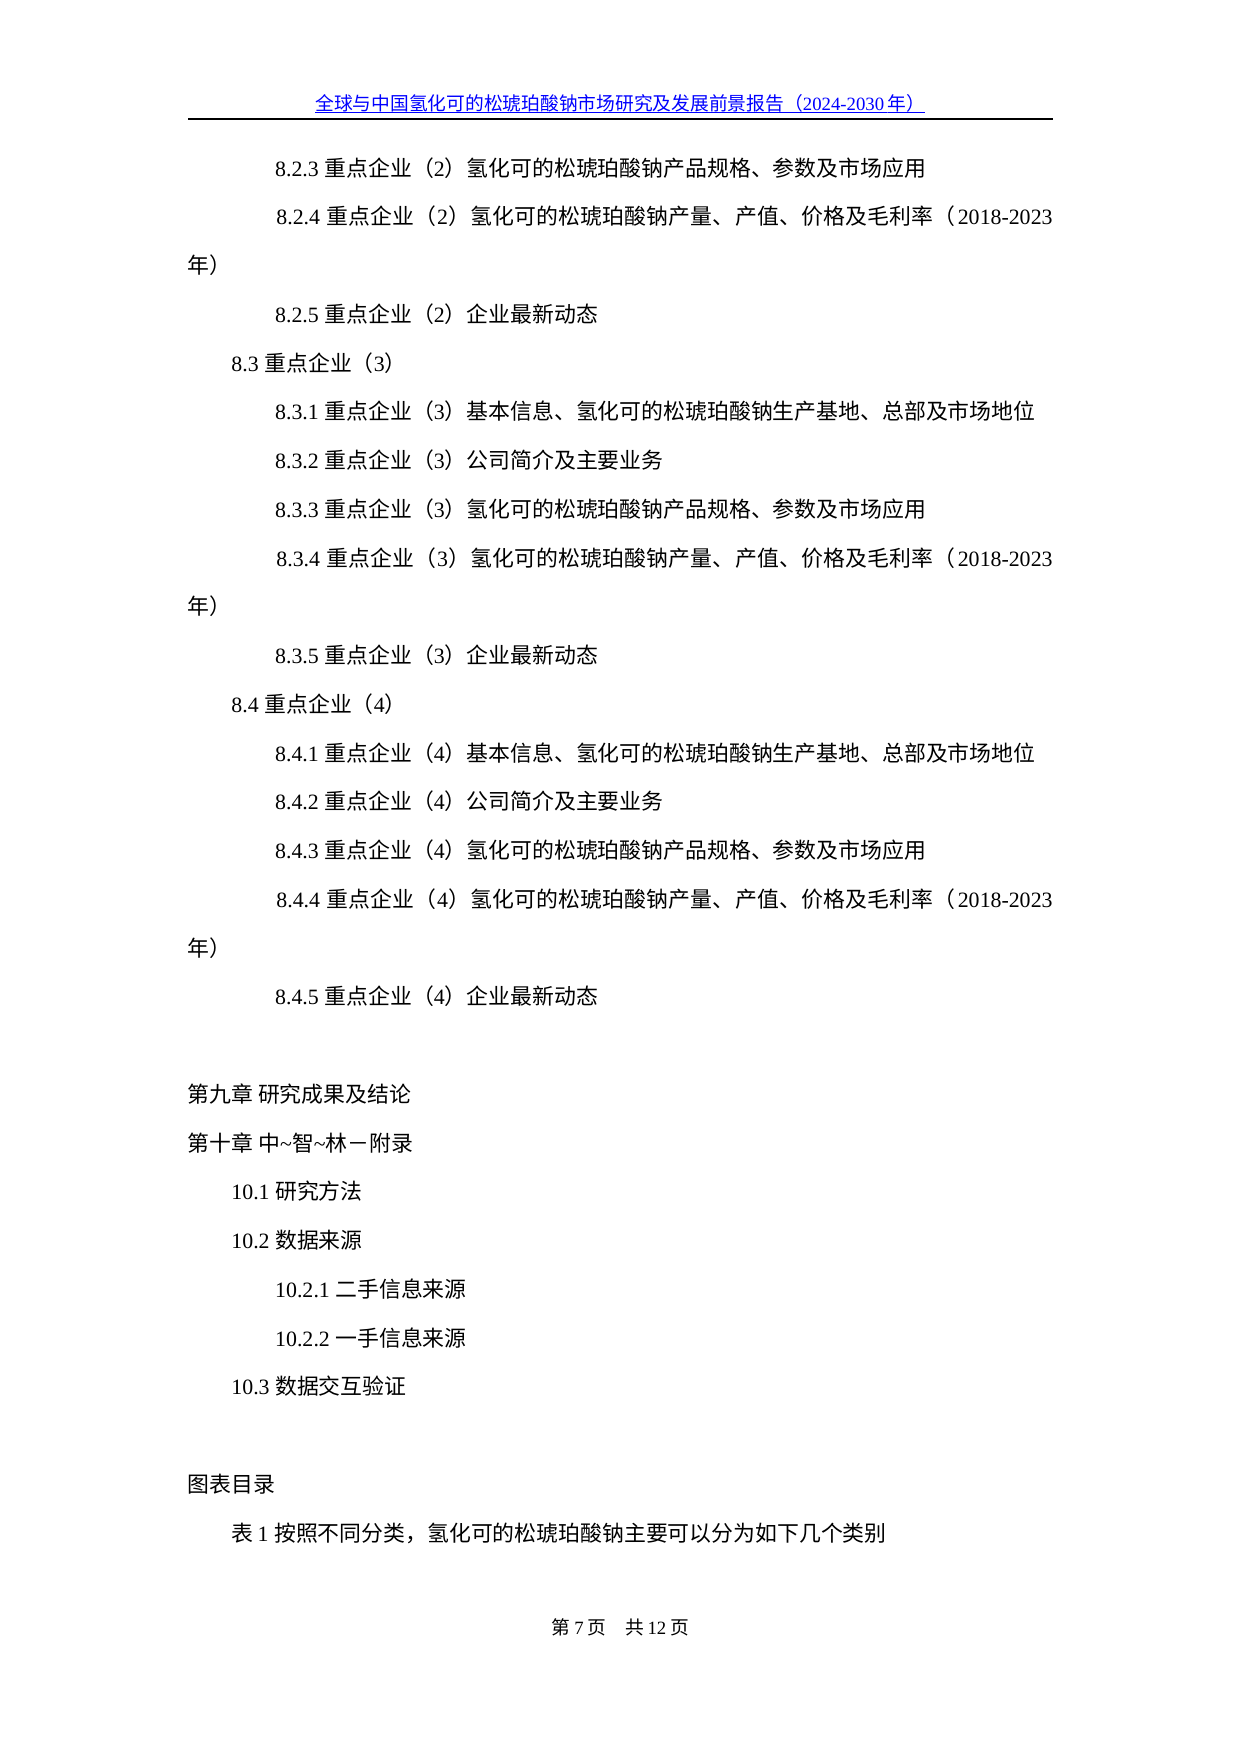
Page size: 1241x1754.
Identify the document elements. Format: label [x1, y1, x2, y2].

text [187, 150, 1053, 1548]
